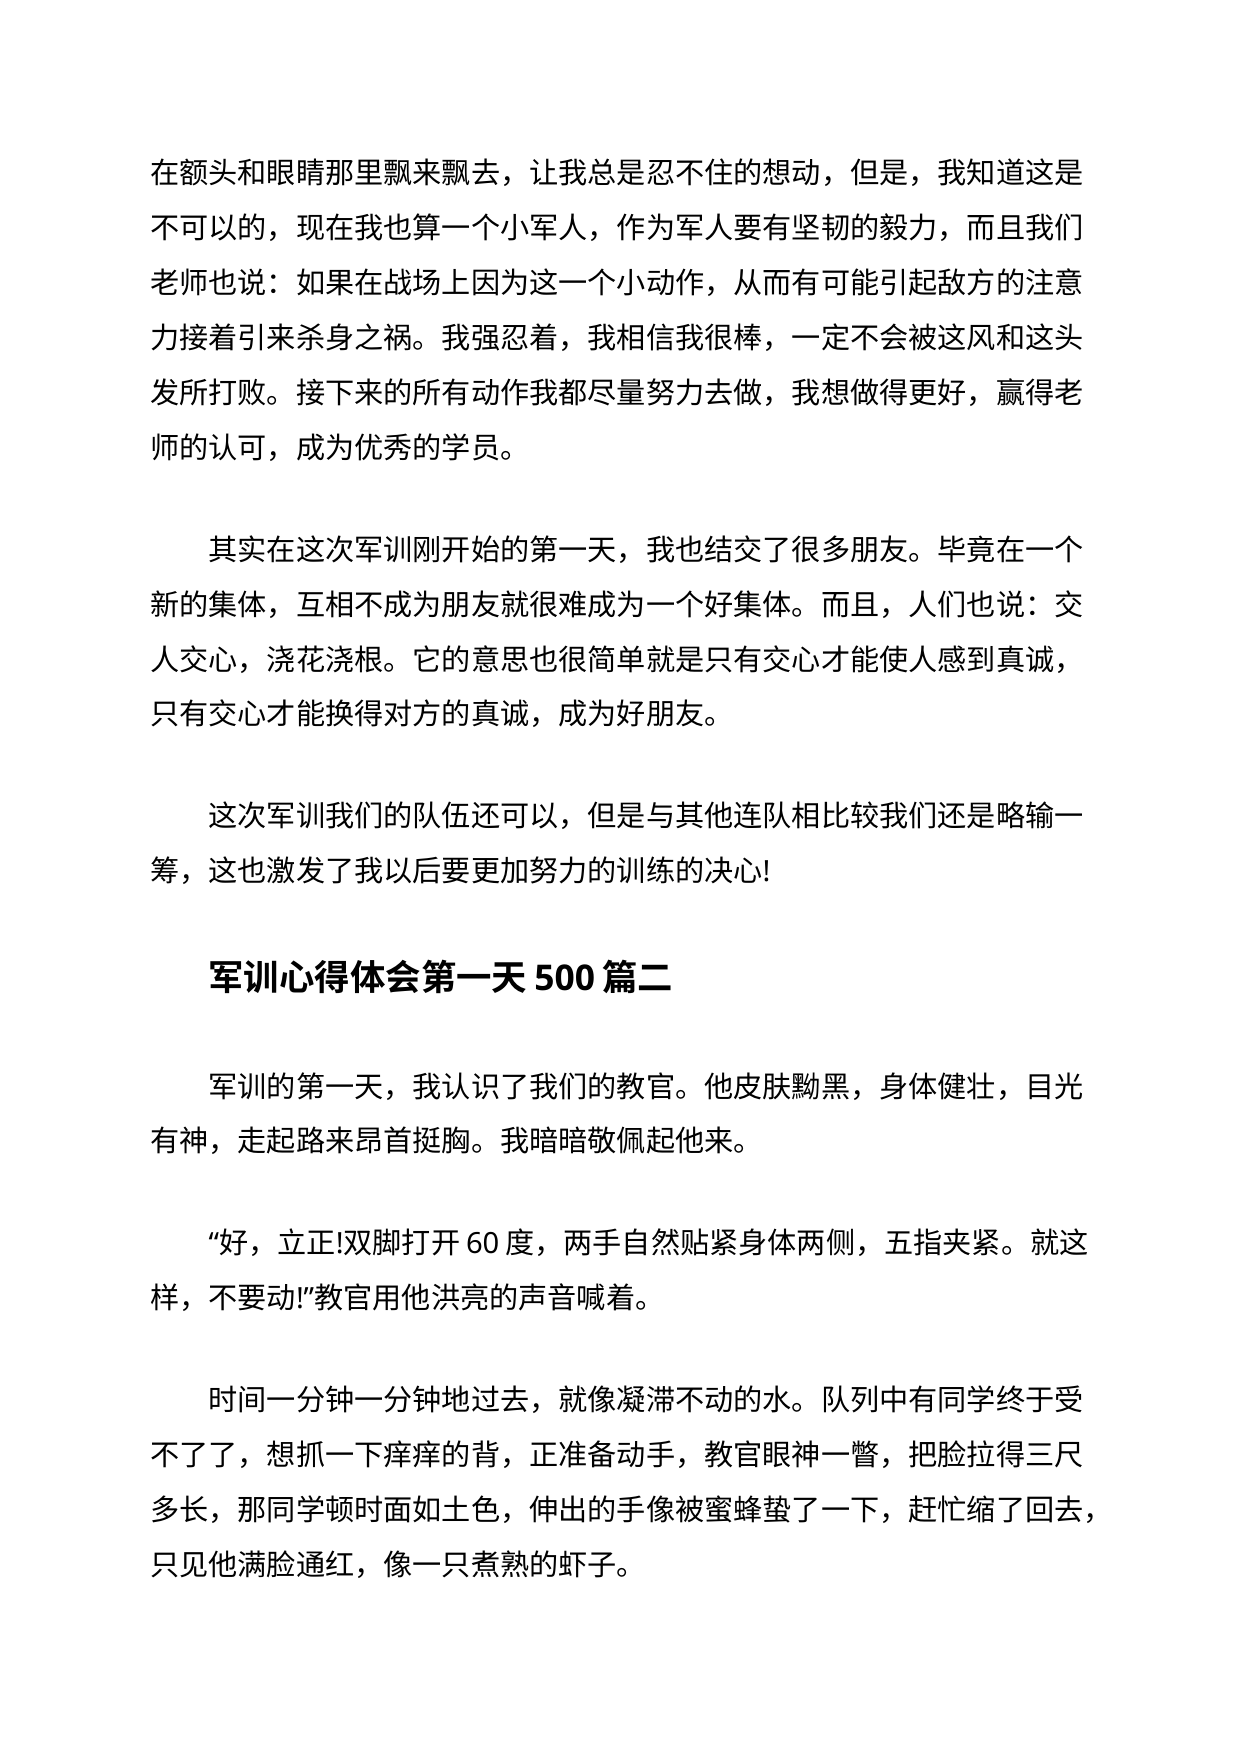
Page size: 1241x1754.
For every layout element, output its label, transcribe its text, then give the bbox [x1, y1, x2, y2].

text 军训的第一天，我认识了我们的教官。他皮肤黝黑，身体健壮，目光有神，走起路来昂首挺胸。我暗暗敬佩起他来。 [150, 1063, 1090, 1160]
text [150, 150, 1090, 467]
text “好，立正!双脚打开60度，两手自然贴紧身体两侧，五指夹紧。就这样，不要动!”教官用他洪亮的声音喊着。 [150, 1220, 1090, 1317]
text 其实在这次军训刚开始的第一天，我也结交了很多朋友。毕竟在一个新的集体，互相不成为朋友就很难成为一个好集体。而且，人们也说：交人交心，浇花浇根。它的意思也很简单就是只有交心才能使人感到真诚，只有交心才能换得对方的真诚，成为好朋友。 [150, 526, 1090, 733]
text 这次军训我们的队伍还可以，但是与其他连队相比较我们还是略输一筹，这也激发了我以后要更加努力的训练的决心! [150, 793, 1090, 890]
text 时间一分钟一分钟地过去，就像凝滞不动的水。队列中有同学终于受不了了，想抓一下痒痒的背，正准备动手，教官眼神一瞥，把脸拉得三尺多长，那同学顿时面如土色，伸出的手像被蜜蜂蛰了一下，赶忙缩了回去，只见他满脸通红，像一只煮熟的虾子。 [150, 1377, 1090, 1584]
text 军训心得体会第一天500篇二 [150, 949, 1090, 1001]
